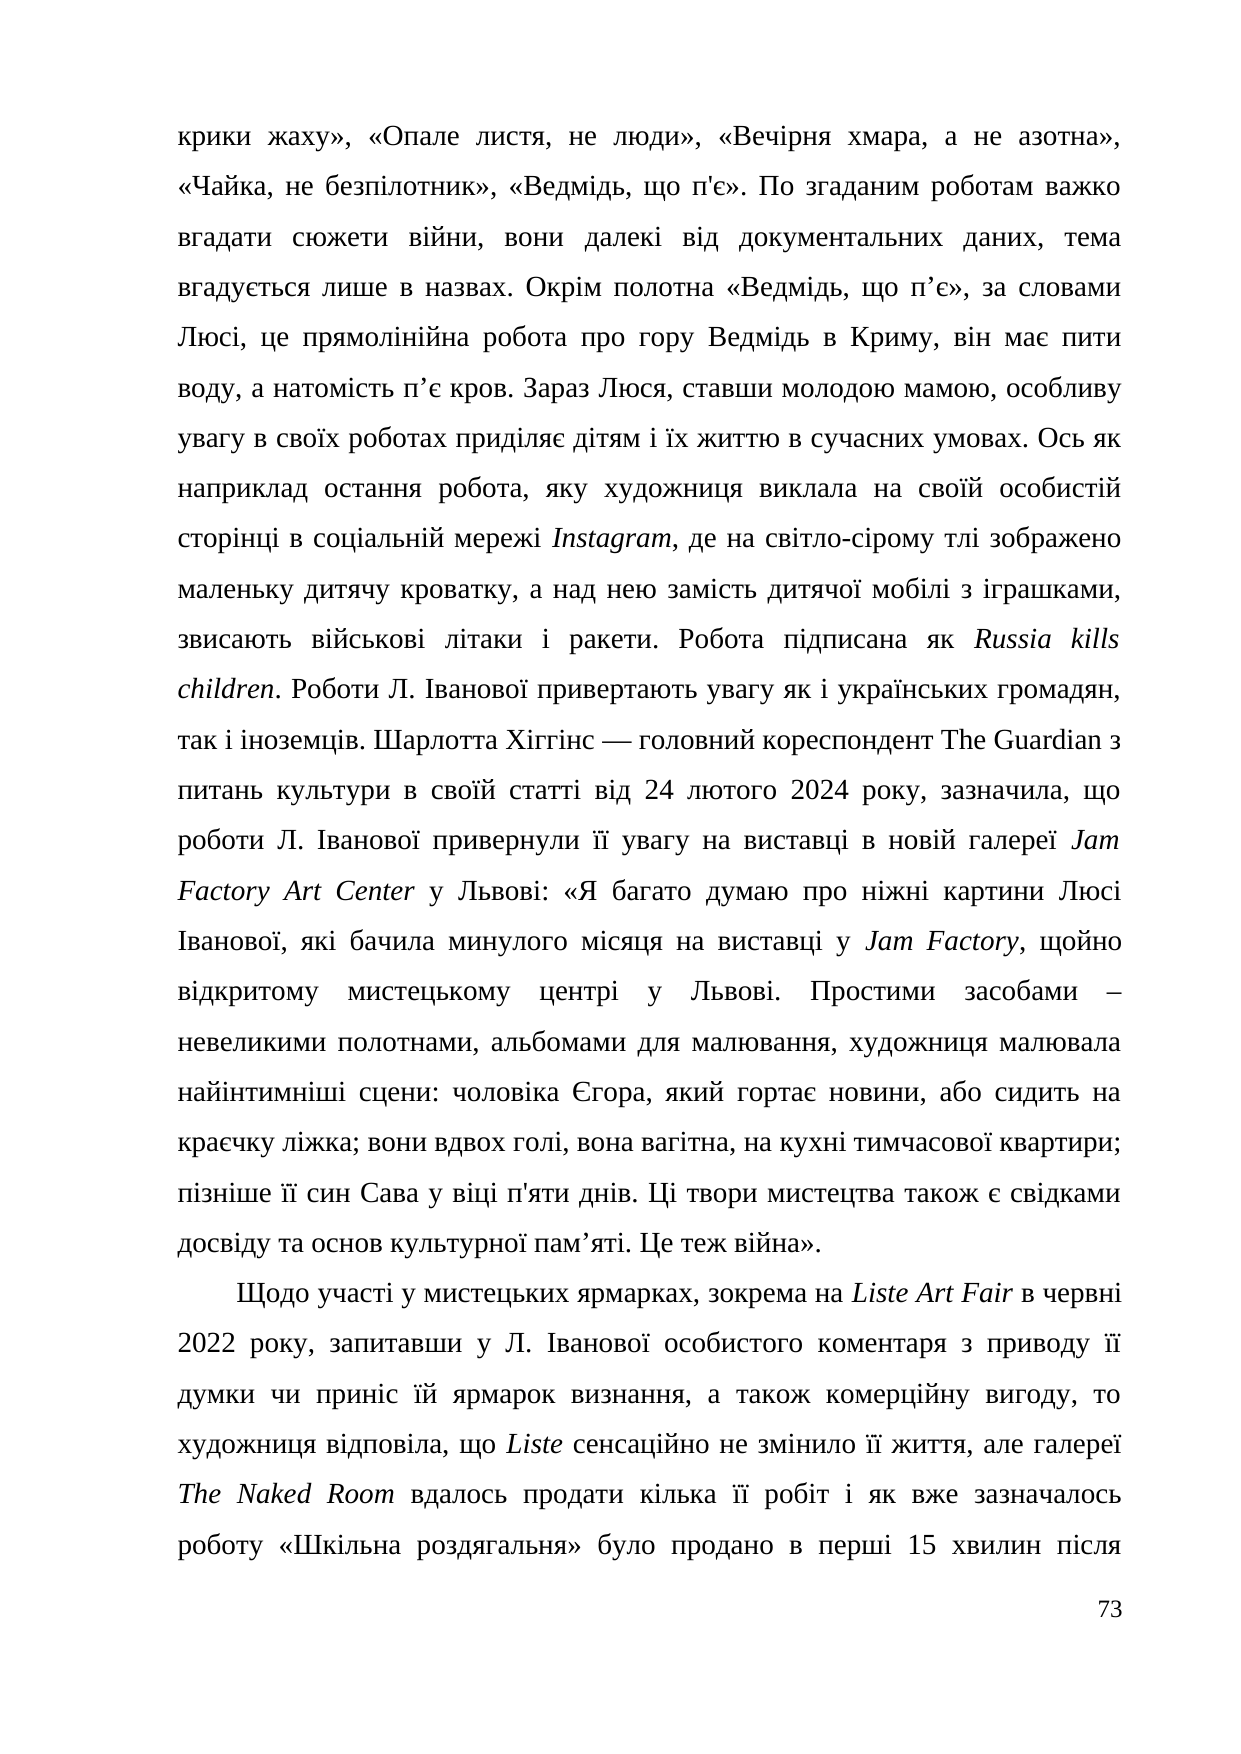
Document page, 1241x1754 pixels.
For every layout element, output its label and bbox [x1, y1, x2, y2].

text [177, 118, 1122, 1258]
text [177, 1275, 1122, 1560]
